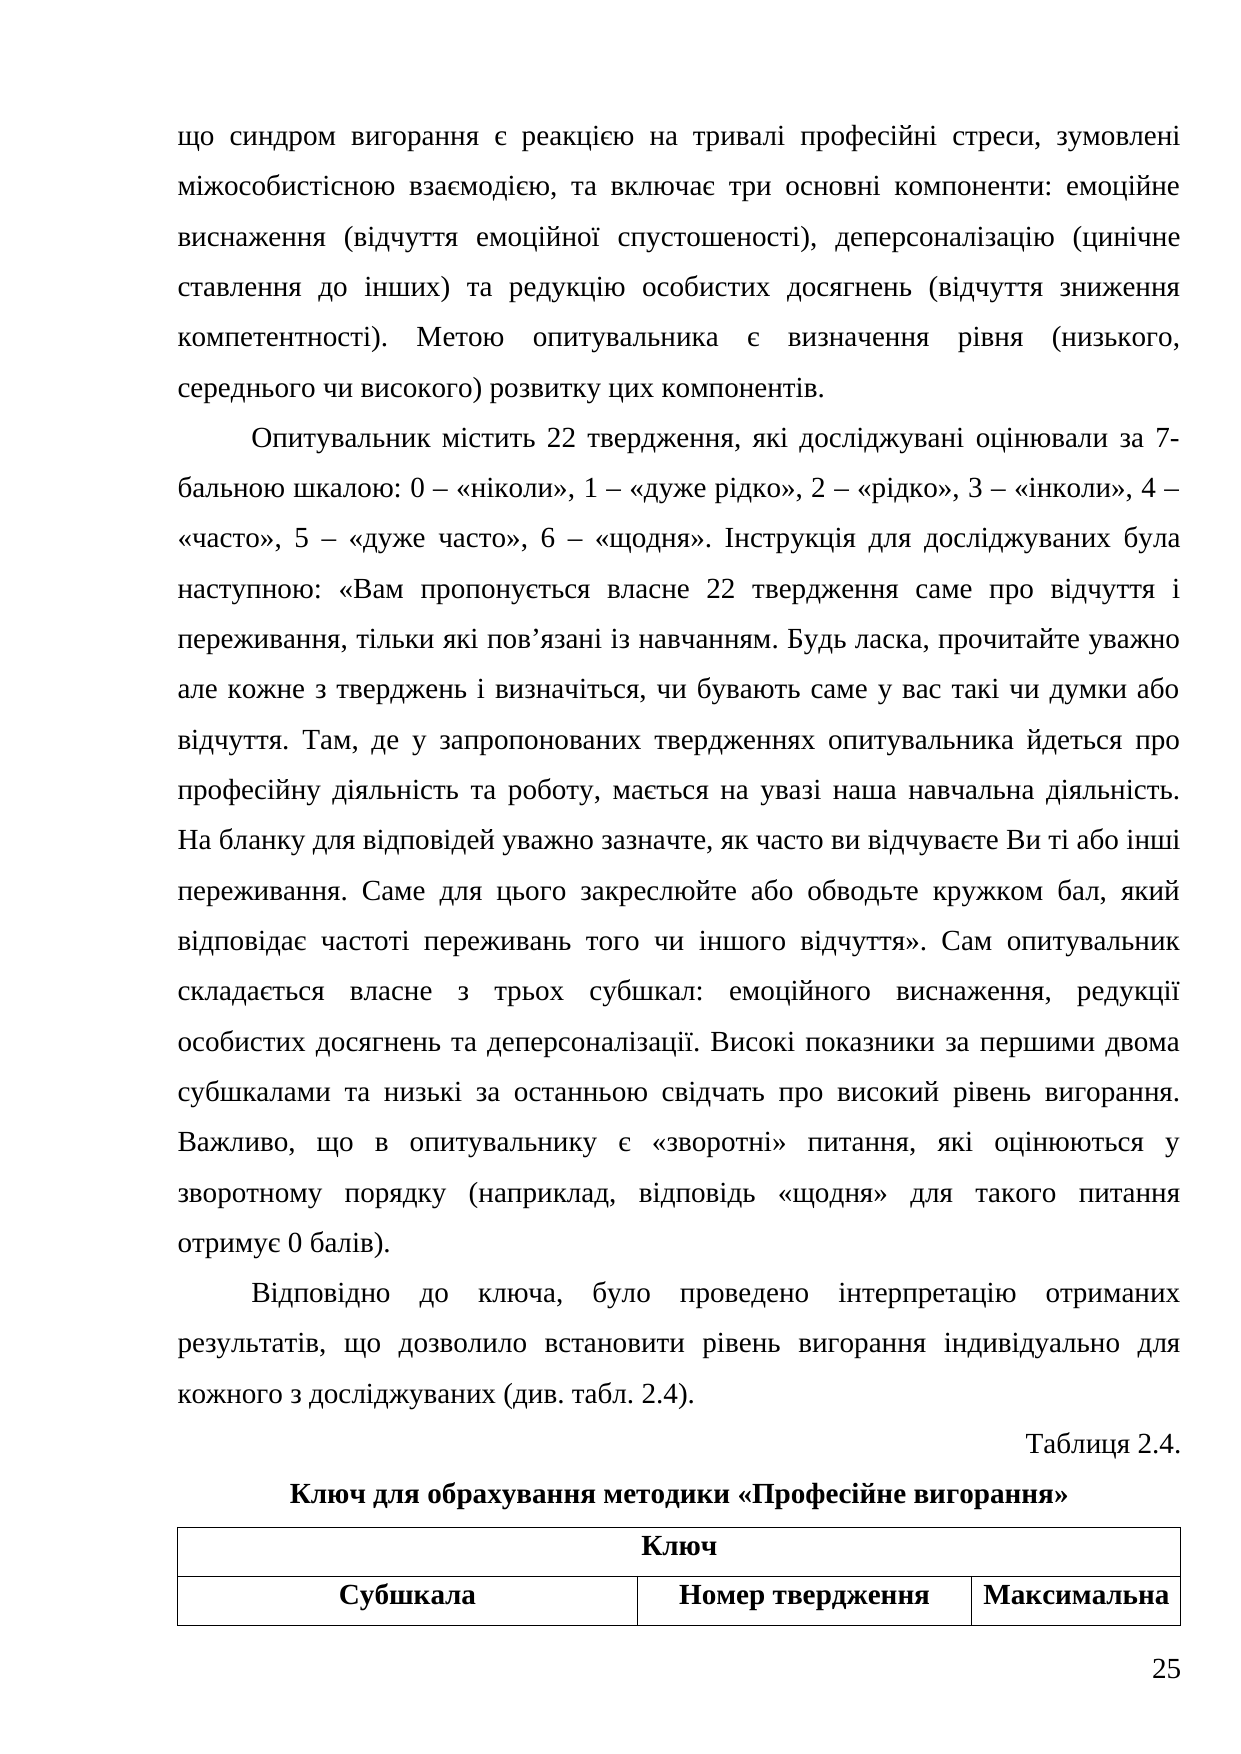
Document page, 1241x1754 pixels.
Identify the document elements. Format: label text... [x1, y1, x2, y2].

table_header Ключ [178, 1528, 1180, 1576]
table_cell Номер твердження [638, 1577, 971, 1624]
table_cell Субшкала [178, 1577, 637, 1624]
text Ключ для обрахування методики «Професійне вигорання» [177, 1477, 1181, 1510]
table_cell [972, 1577, 1180, 1624]
text Опитувальник містить 22 твердження, які досліджувані оцінювали за 7-бальною шкалою: 0 – «ніколи», 1 – «дуже рідко», 2 – «рідко», 3 – «інколи», 4 – «часто», 5 – «дуже часто», 6 – «щодня». Інструкція для досліджуваних була наступною: «Вам пропонується власне 22 твердження саме про відчуття і переживання, тільки які пов’язані із навчанням. Будь ласка, прочитайте уважно але кожне з тверджень і визначіться, чи бувають саме у вас такі чи думки або відчуття. Там, де у запропонованих твердженнях опитувальника йдеться про професійну діяльність та роботу, мається на увазі наша навчальна діяльність. На бланку для відповідей уважно зазначте, як часто ви відчуваєте Ви ті або інші переживання. Саме для цього закреслюйте або обводьте кружком бал, який відповідає частоті переживань того чи іншого відчуття». Сам опитувальник складається власне з трьох субшкал: емоційного виснаження, редукції особистих досягнень та деперсоналізації. Високі показники за першими двома субшкалами та низькі за останньою свідчать про високий рівень вигорання. Важливо, що в опитувальнику є «зворотні» питання, які оцінюються у зворотному порядку (наприклад, відповідь «щодня» для такого питання отримує 0 балів). [177, 420, 1181, 1258]
text Відповідно до ключа, було проведено інтерпретацію отриманих результатів, що дозволило встановити рівень вигорання індивідуально для кожного з досліджуваних (див. табл. 2.4). [177, 1275, 1181, 1409]
text Таблиця 2.4. [177, 1426, 1181, 1460]
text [177, 118, 1181, 403]
